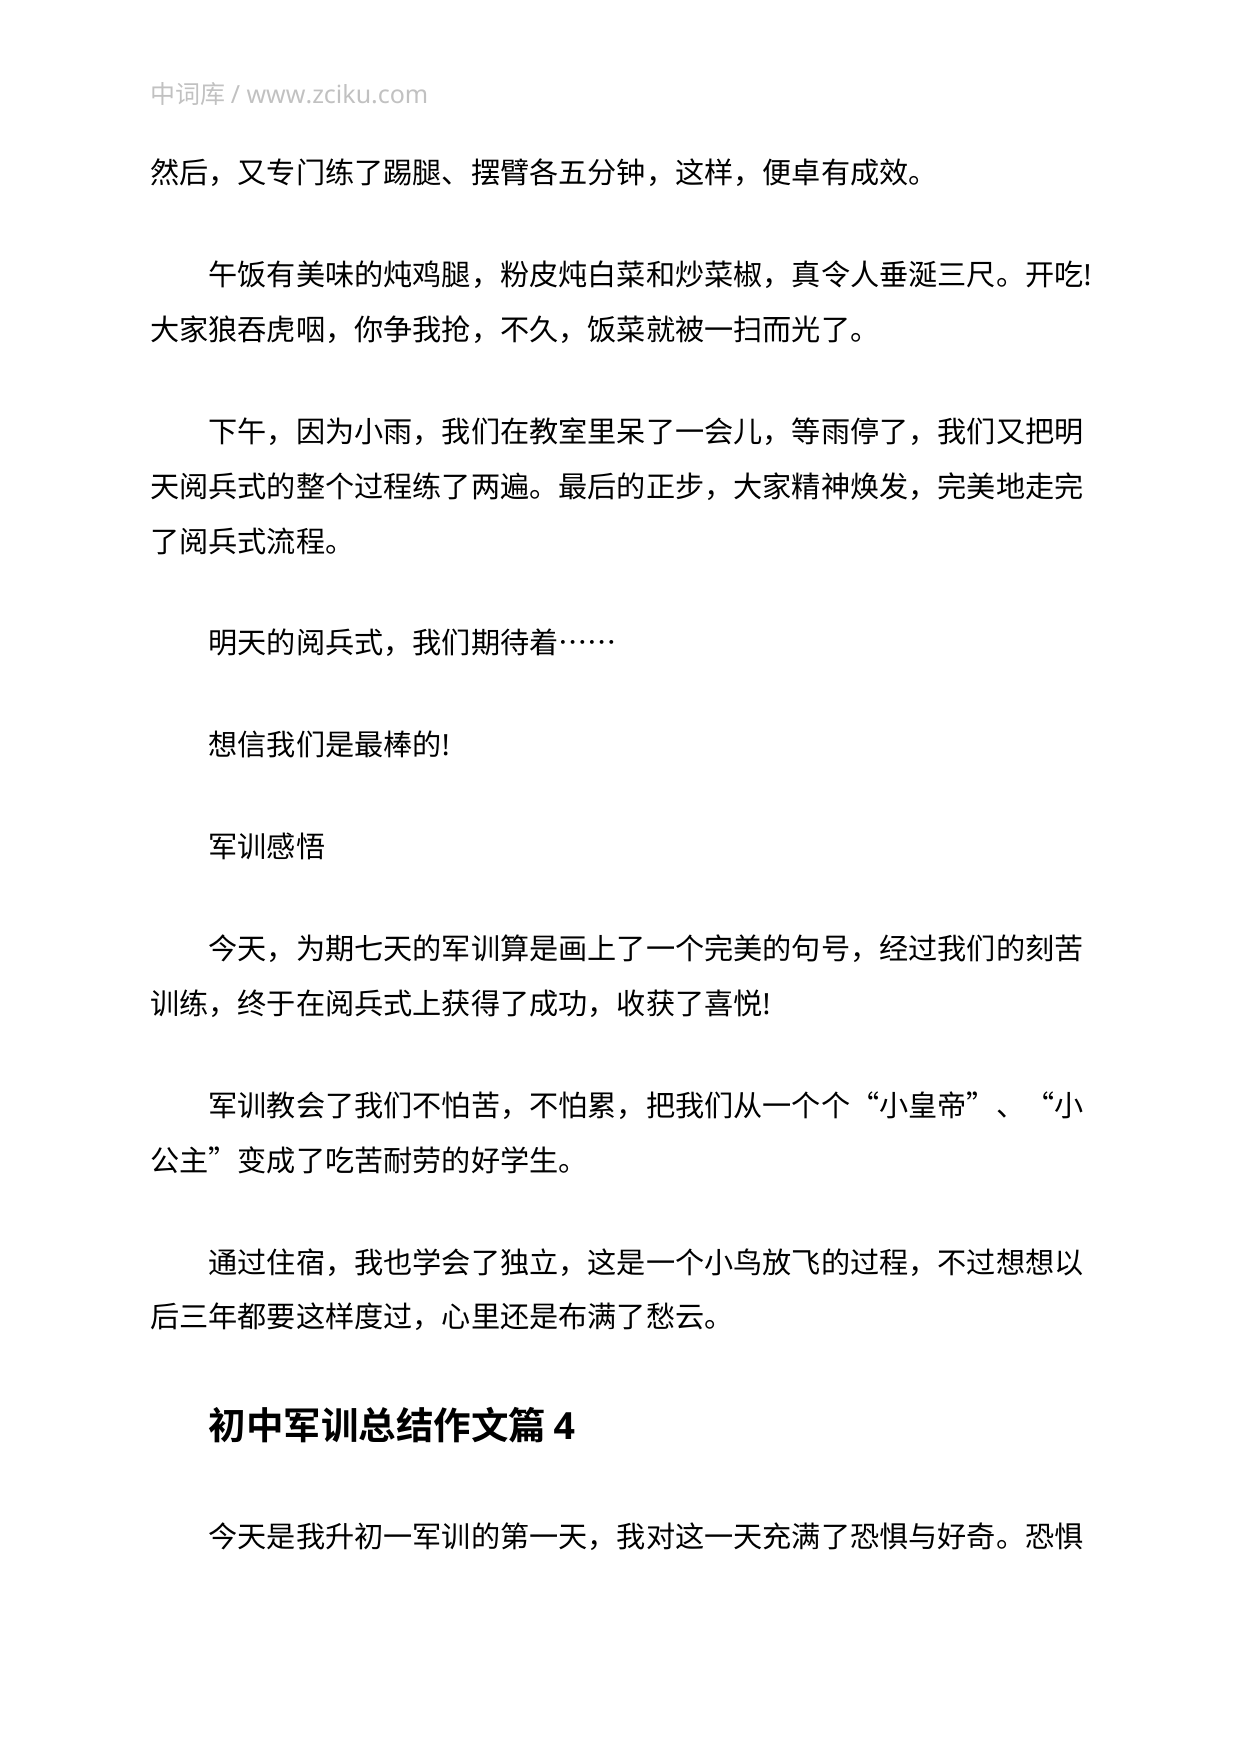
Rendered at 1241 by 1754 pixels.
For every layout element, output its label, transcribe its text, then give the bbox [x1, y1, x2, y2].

text 下午，因为小雨，我们在教室里呆了一会儿，等雨停了，我们又把明天阅兵式的整个过程练了两遍。最后的正步，大家精神焕发，完美地走完了阅兵式流程。 [150, 408, 1090, 561]
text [150, 1513, 1090, 1556]
text 午饭有美味的炖鸡腿，粉皮炖白菜和炒菜椒，真令人垂涎三尺。开吃!大家狼吞虎咽，你争我抢，不久，饭菜就被一扫而光了。 [150, 252, 1090, 349]
text 想信我们是最棒的! [150, 722, 1090, 764]
text 通过住宿，我也学会了独立，这是一个小鸟放飞的过程，不过想想以后三年都要这样度过，心里还是布满了愁云。 [150, 1239, 1090, 1336]
text 军训感悟 [150, 824, 1090, 866]
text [150, 150, 1090, 192]
text 军训教会了我们不怕苦，不怕累，把我们从一个个“小皇帝”、“小公主”变成了吃苦耐劳的好学生。 [150, 1082, 1090, 1180]
text 初中军训总结作文篇4 [150, 1396, 1090, 1450]
text 今天，为期七天的军训算是画上了一个完美的句号，经过我们的刻苦训练，终于在阅兵式上获得了成功，收获了喜悦! [150, 926, 1090, 1023]
text 明天的阅兵式，我们期待着…… [150, 620, 1090, 662]
